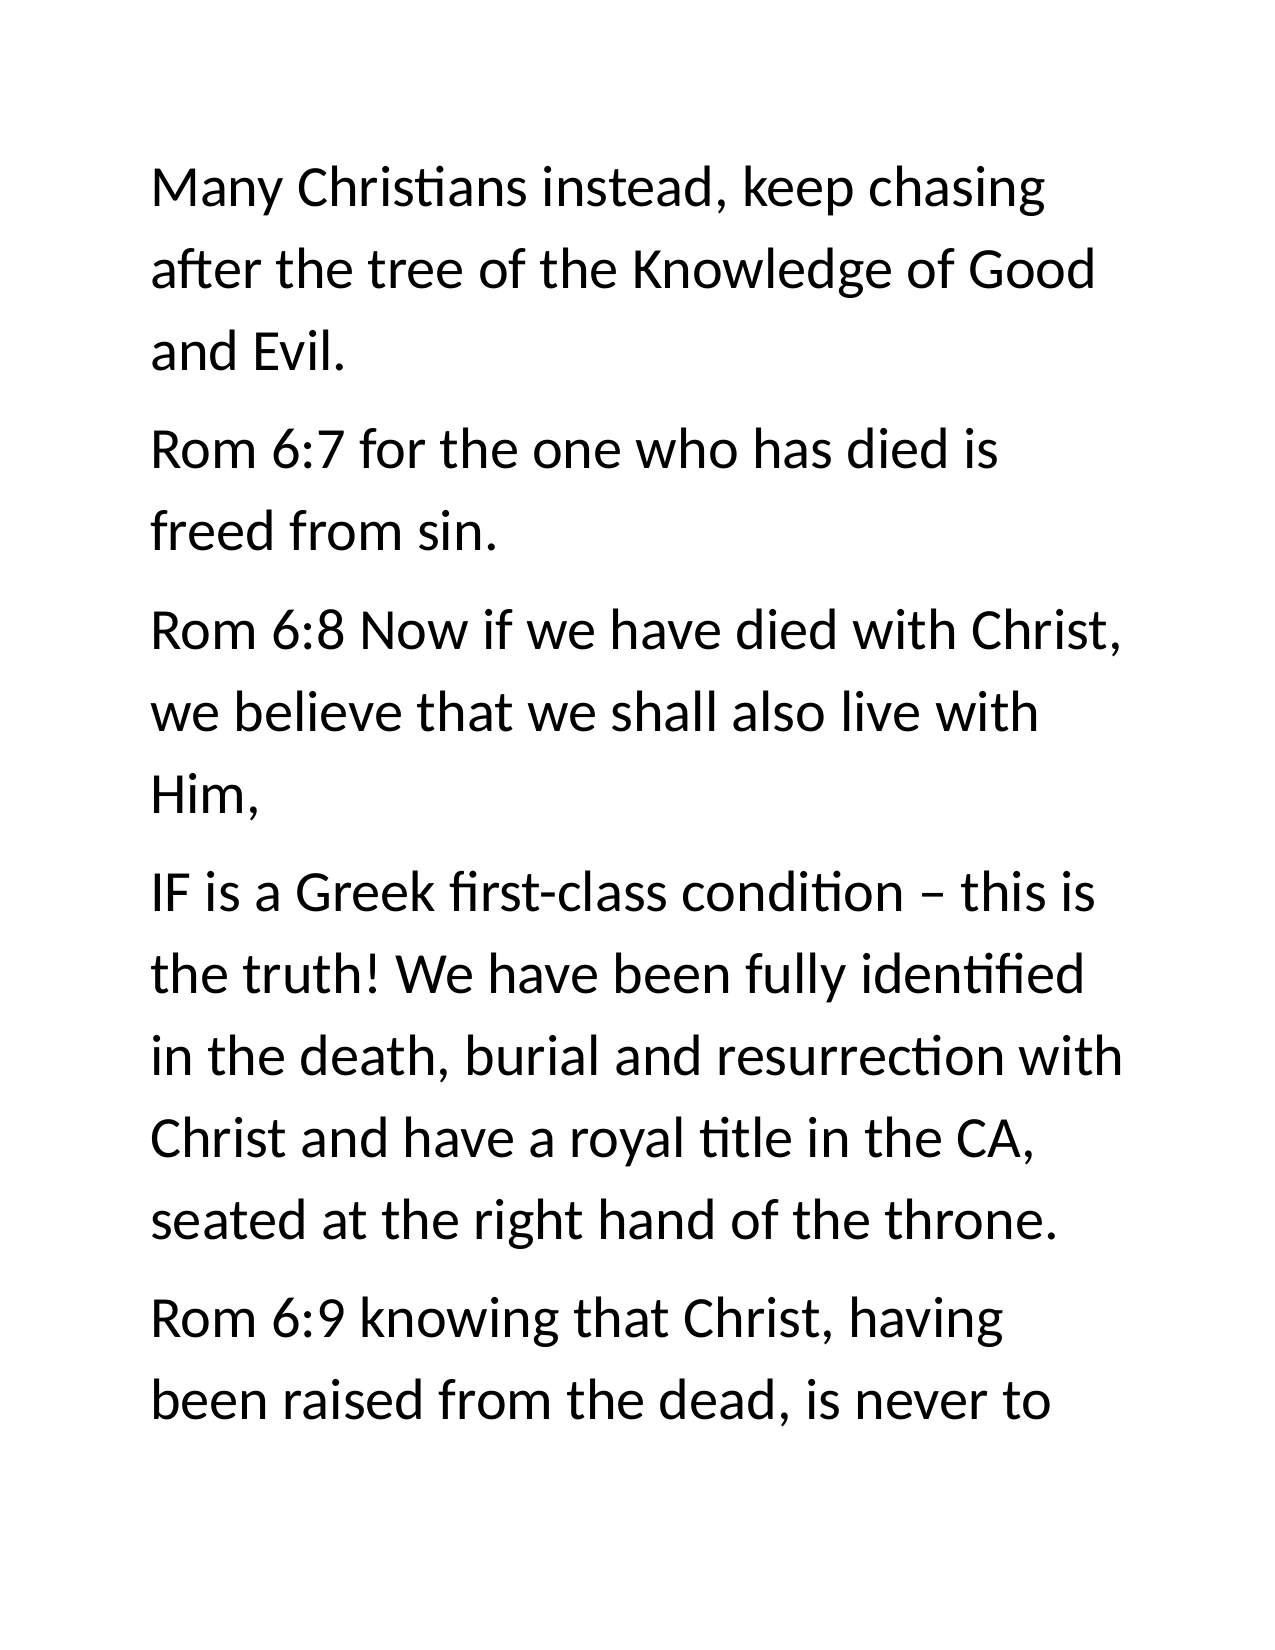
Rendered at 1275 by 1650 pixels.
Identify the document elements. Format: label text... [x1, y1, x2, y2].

text IF is a Greek first-class condition – this is the truth! We have been fully identified in the death, burial and resurrection with Christ and have a royal title in the CA, seated at the right hand of the throne. [150, 855, 1125, 1254]
text Rom 6:8 Now if we have died with Christ, we believe that we shall also live with Him, [150, 593, 1125, 828]
text Rom 6:7 for the one who has died is freed from sin. [150, 412, 1125, 565]
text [150, 1281, 1125, 1434]
text Many Christians instead, keep chasing after the tree of the Knowledge of Good and Evil. [150, 150, 1125, 385]
